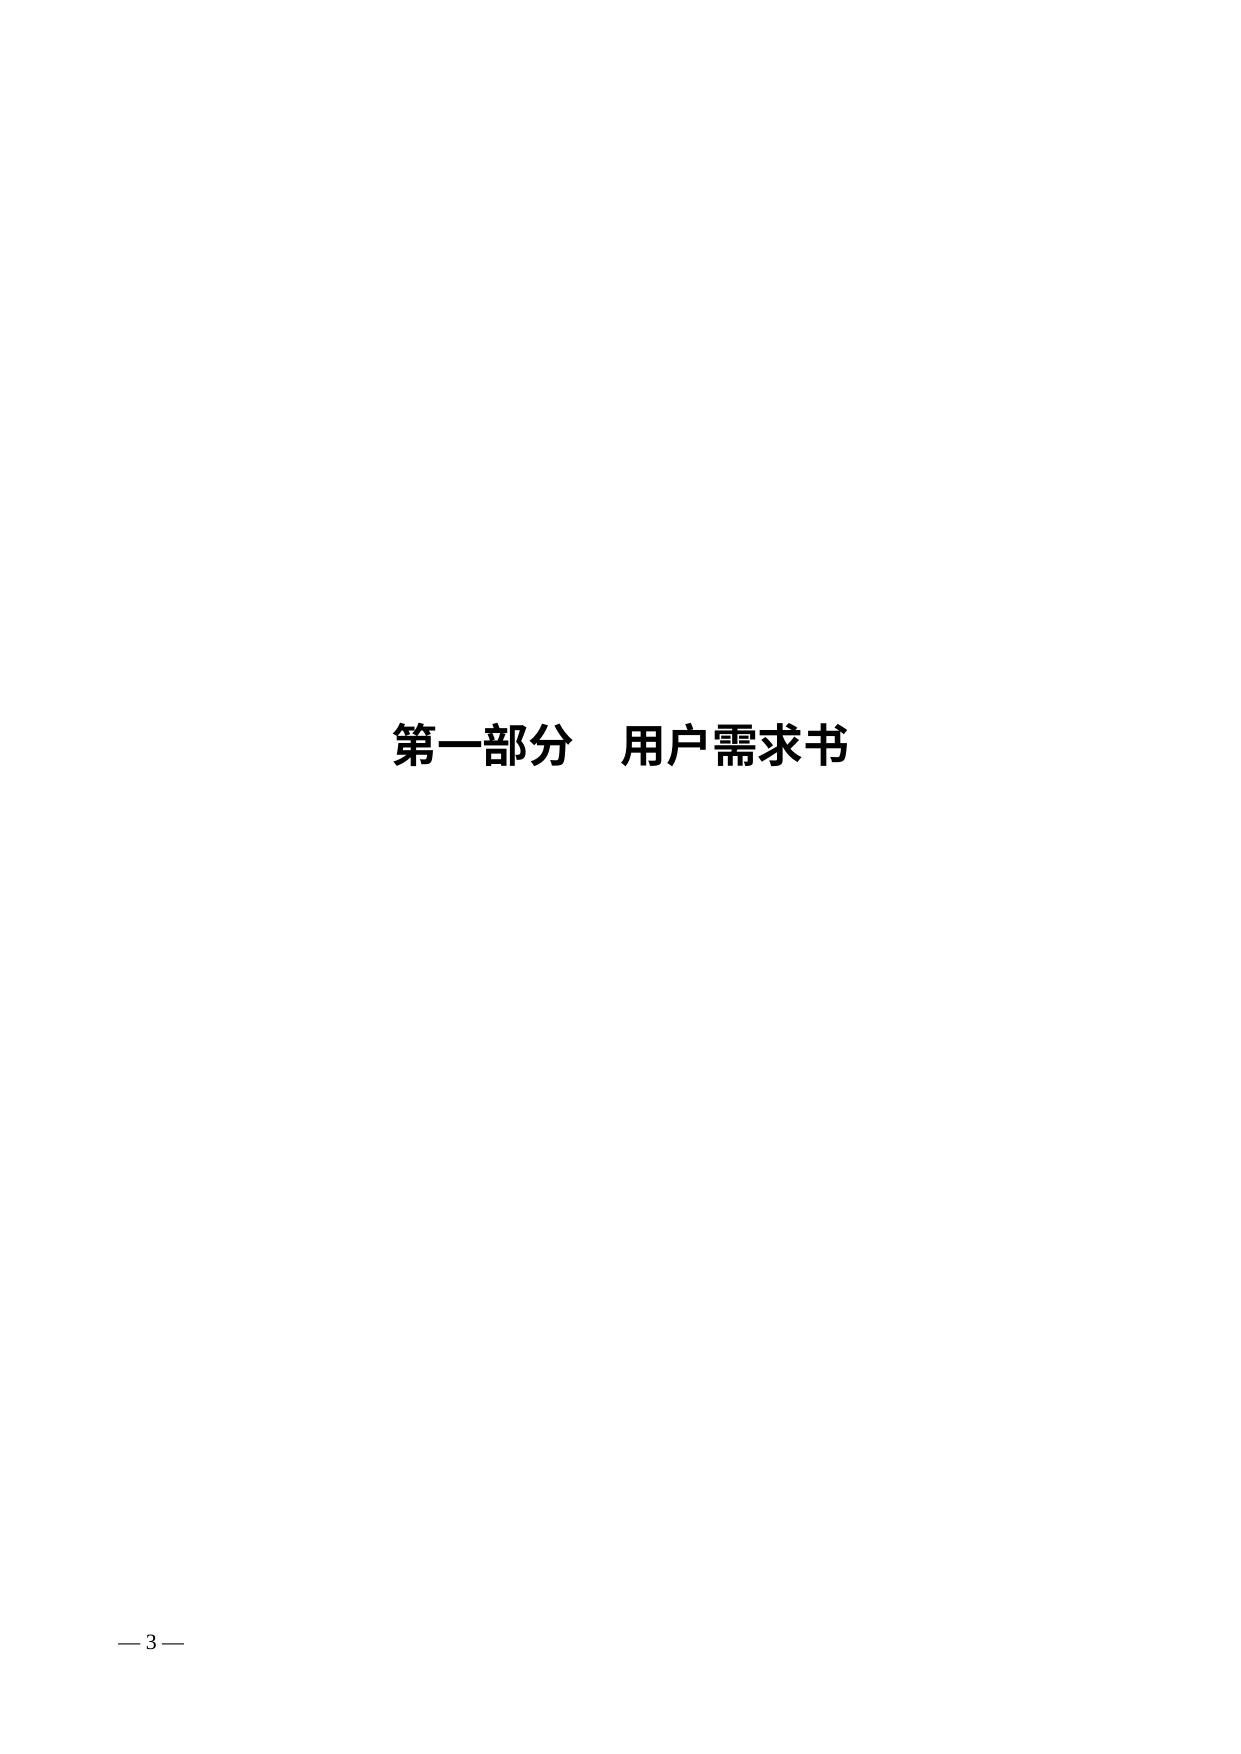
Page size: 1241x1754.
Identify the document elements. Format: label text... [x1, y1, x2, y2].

text 第一部分 用户需求书 [118, 693, 1122, 791]
